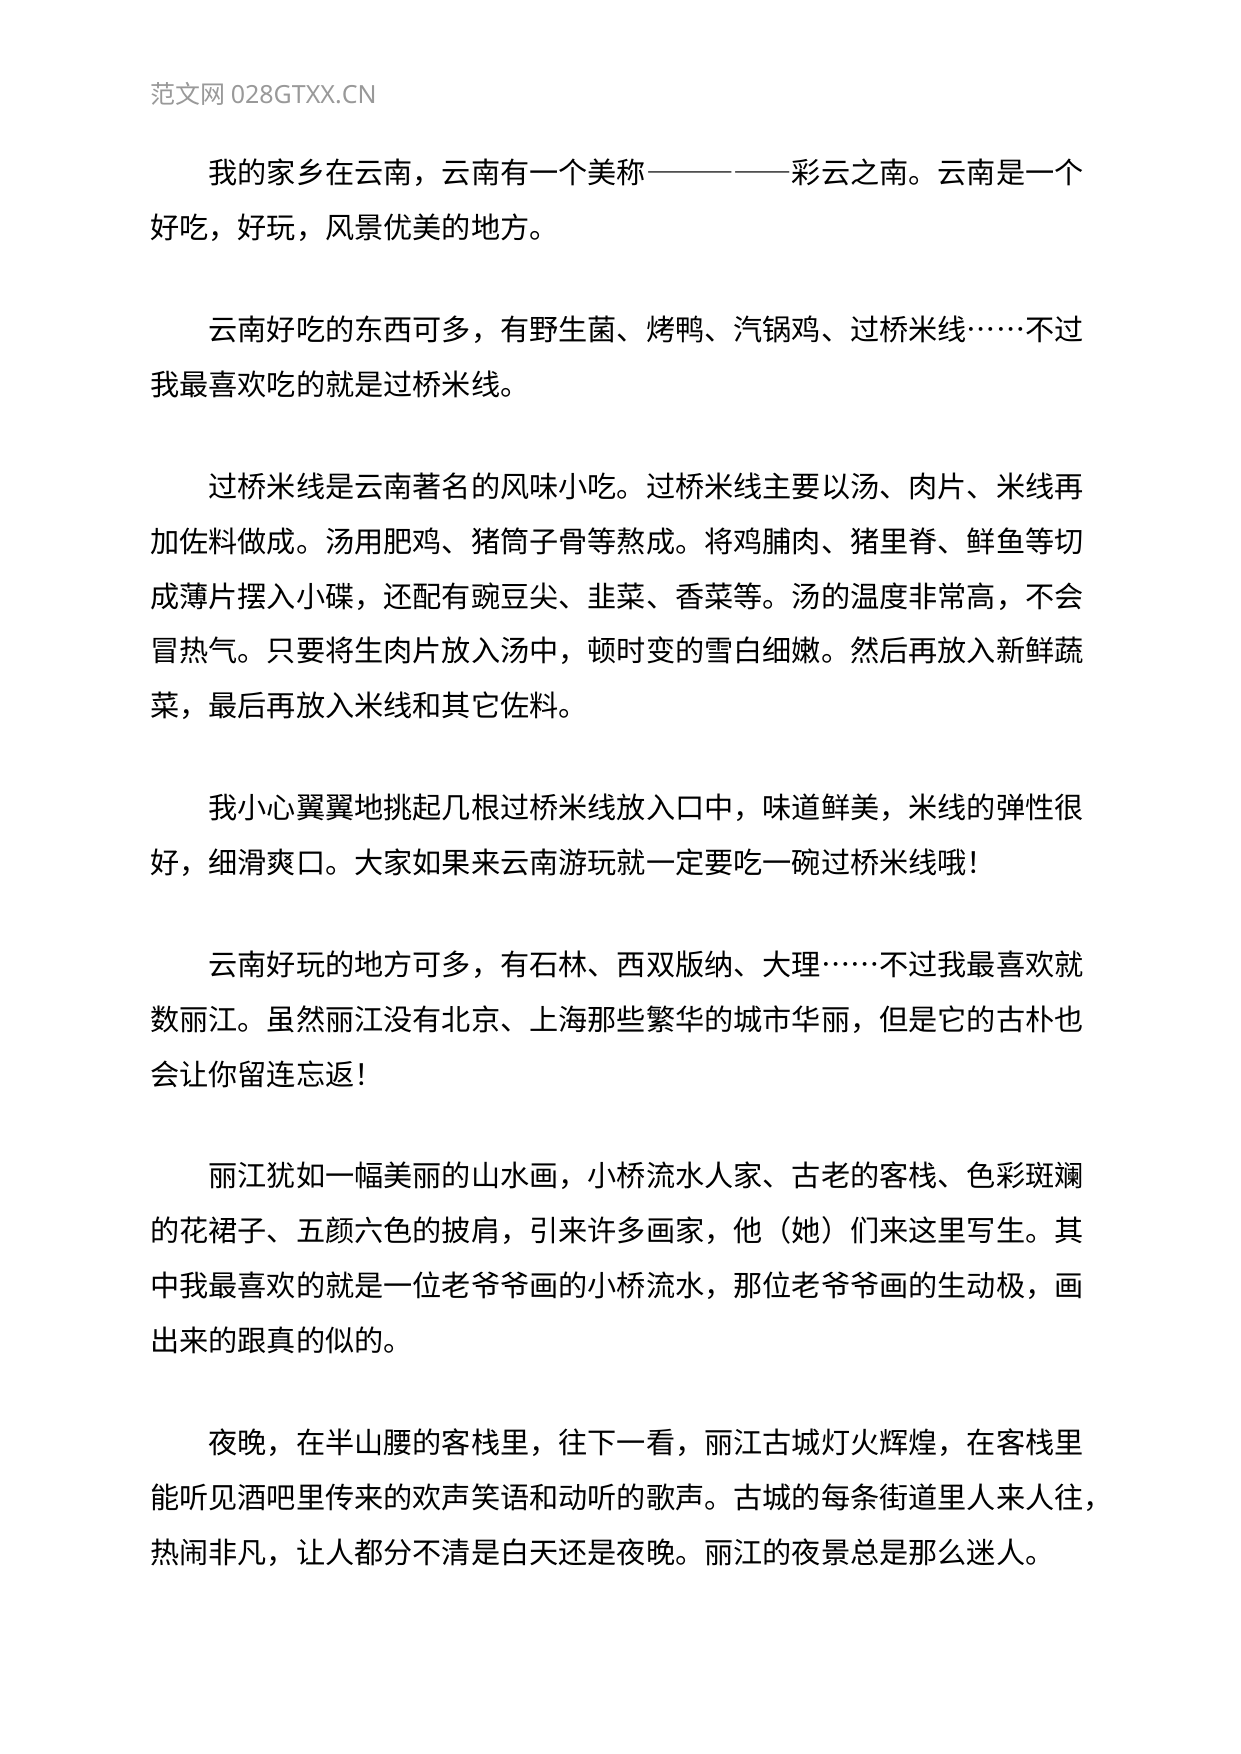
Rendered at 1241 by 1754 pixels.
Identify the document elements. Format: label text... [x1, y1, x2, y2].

text 过桥米线是云南著名的风味小吃。过桥米线主要以汤、肉片、米线再加佐料做成。汤用肥鸡、猪筒子骨等熬成。将鸡脯肉、猪里脊、鲜鱼等切成薄片摆入小碟，还配有豌豆尖、韭菜、香菜等。汤的温度非常高，不会冒热气。只要将生肉片放入汤中，顿时变的雪白细嫩。然后再放入新鲜蔬菜，最后再放入米线和其它佐料。 [150, 463, 1090, 725]
text 我小心翼翼地挑起几根过桥米线放入口中，味道鲜美，米线的弹性很好，细滑爽口。大家如果来云南游玩就一定要吃一碗过桥米线哦！ [150, 785, 1090, 882]
text 我的家乡在云南，云南有一个美称—————彩云之南。云南是一个好吃，好玩，风景优美的地方。 [150, 150, 1090, 247]
text 云南好吃的东西可多，有野生菌、烤鸭、汽锅鸡、过桥米线……不过我最喜欢吃的就是过桥米线。 [150, 307, 1090, 404]
text 丽江犹如一幅美丽的山水画，小桥流水人家、古老的客栈、色彩斑斓的花裙子、五颜六色的披肩，引来许多画家，他（她）们来这里写生。其中我最喜欢的就是一位老爷爷画的小桥流水，那位老爷爷画的生动极，画出来的跟真的似的。 [150, 1153, 1090, 1360]
text 夜晚，在半山腰的客栈里，往下一看，丽江古城灯火辉煌，在客栈里能听见酒吧里传来的欢声笑语和动听的歌声。古城的每条街道里人来人往，热闹非凡，让人都分不清是白天还是夜晚。丽江的夜景总是那么迷人。 [150, 1419, 1090, 1571]
text 云南好玩的地方可多，有石林、西双版纳、大理……不过我最喜欢就数丽江。虽然丽江没有北京、上海那些繁华的城市华丽，但是它的古朴也会让你留连忘返！ [150, 941, 1090, 1093]
